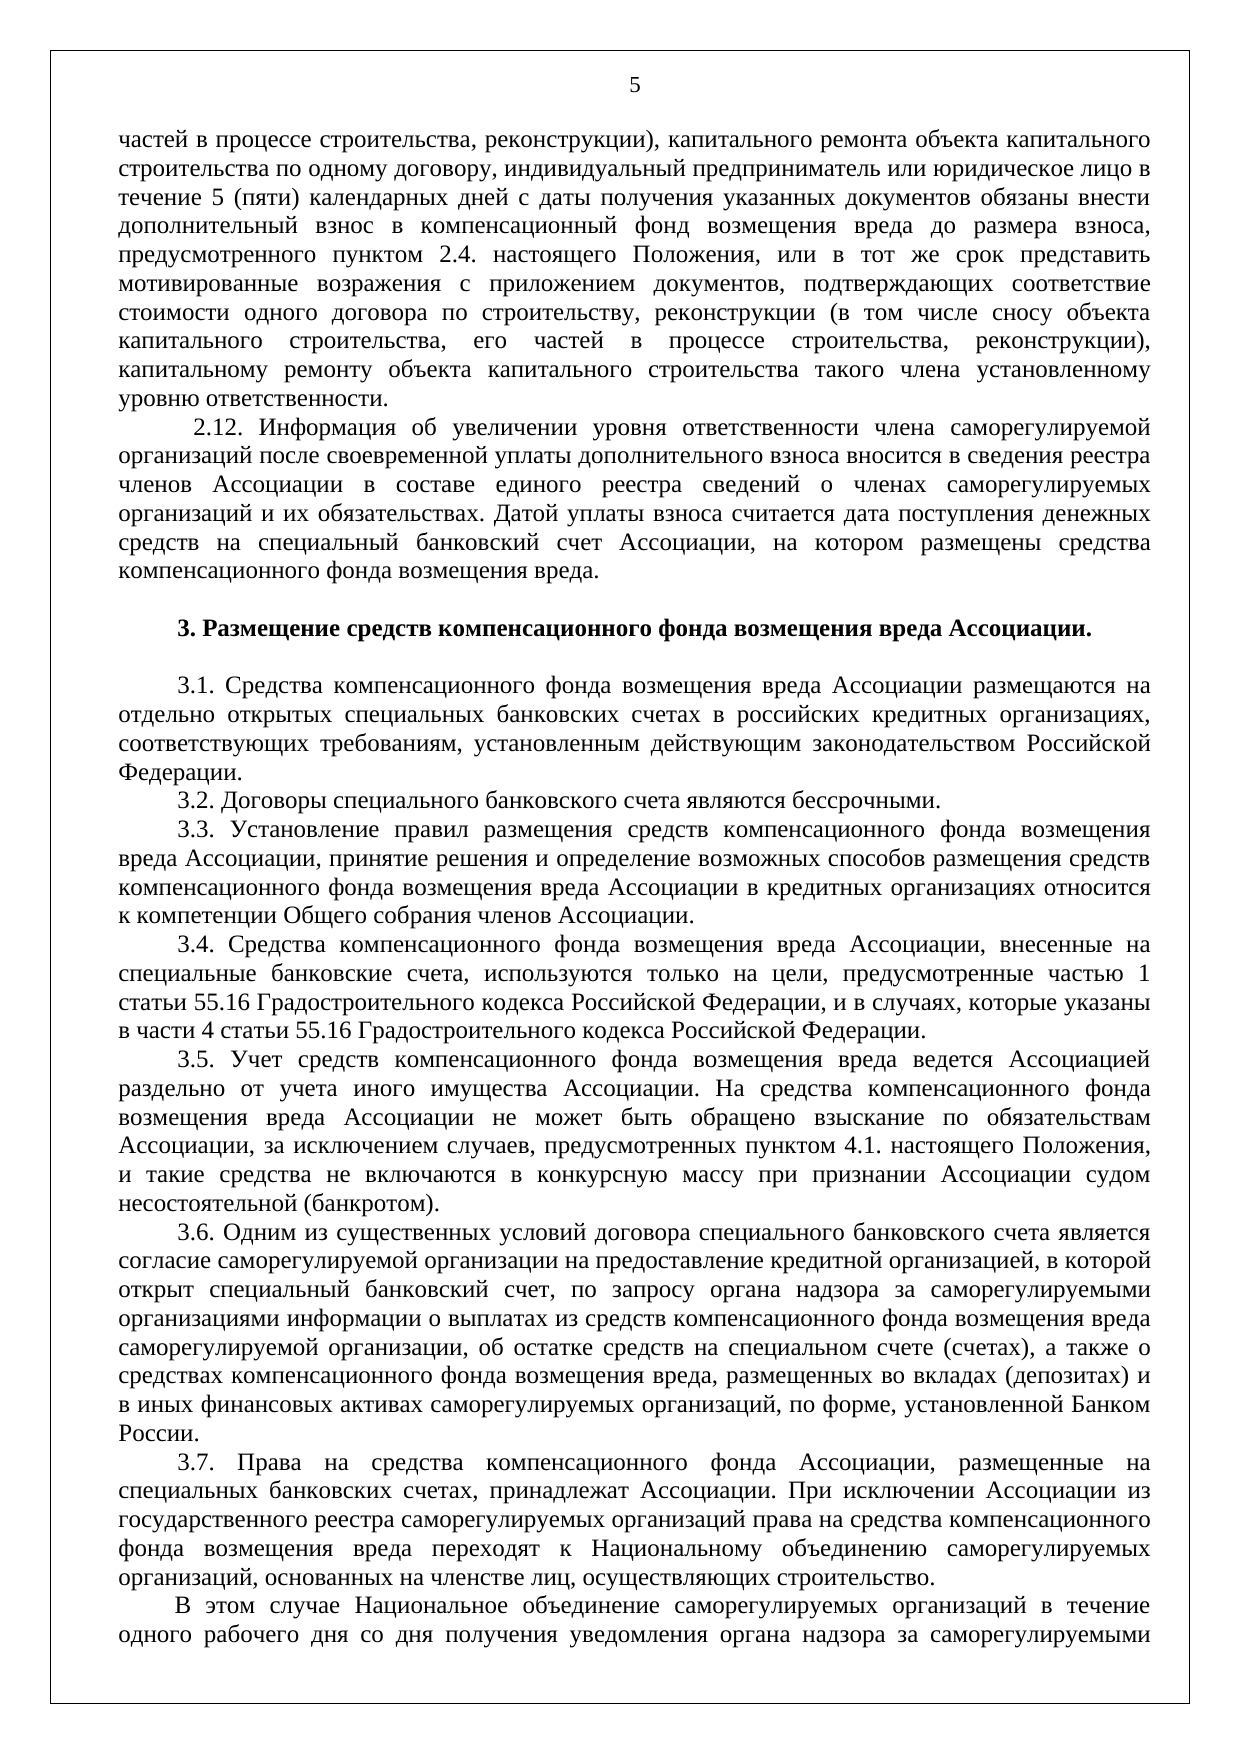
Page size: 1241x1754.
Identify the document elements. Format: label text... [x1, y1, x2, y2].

text 3. Размещение средств компенсационного фонда возмещения вреда Ассоциации. [118, 613, 1152, 642]
text 3.1. Средства компенсационного фонда возмещения вреда Ассоциации размещаются на отдельно открытых специальных банковских счетах в российских кредитных организациях, соответствующих требованиям, установленным действующим законодательством Российской Федерации. [118, 670, 1152, 785]
text 3.6. Одним из существенных условий договора специального банковского счета является согласие саморегулируемой организации на предоставление кредитной организацией, в которой открыт специальный банковский счет, по запросу органа надзора за саморегулируемыми организациями информации о выплатах из средств компенсационного фонда возмещения вреда саморегулируемой организации, об остатке средств на специальном счете (счетах), а также о средствах компенсационного фонда возмещения вреда, размещенных во вкладах (депозитах) и в иных финансовых активах саморегулируемых организаций, по форме, установленной Банком России. [118, 1217, 1152, 1447]
text 2.12. Информация об увеличении уровня ответственности члена саморегулируемой организаций после своевременной уплаты дополнительного взноса вносится в сведения реестра членов Ассоциации в составе единого реестра сведений о членах саморегулируемых организаций и их обязательствах. Датой уплаты взноса считается дата поступления денежных средств на специальный банковский счет Ассоциации, на котором размещены средства компенсационного фонда возмещения вреда. [118, 412, 1152, 584]
text 3.7. Права на средства компенсационного фонда Ассоциации, размещенные на специальных банковских счетах, принадлежат Ассоциации. При исключении Ассоциации из государственного реестра саморегулируемых организаций права на средства компенсационного фонда возмещения вреда переходят к Национальному объединению саморегулируемых организаций, основанных на членстве лиц, осуществляющих строительство. [118, 1447, 1152, 1590]
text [118, 1590, 1152, 1648]
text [118, 124, 1152, 412]
text 3.2. Договоры специального банковского счета являются бессрочными. [118, 785, 1152, 814]
text 3.3. Установление правил размещения средств компенсационного фонда возмещения вреда Ассоциации, принятие решения и определение возможных способов размещения средств компенсационного фонда возмещения вреда Ассоциации в кредитных организациях относится к компетенции Общего собрания членов Ассоциации. [118, 814, 1152, 929]
text 3.5. Учет средств компенсационного фонда возмещения вреда ведется Ассоциацией раздельно от учета иного имущества Ассоциации. На средства компенсационного фонда возмещения вреда Ассоциации не может быть обращено взыскание по обязательствам Ассоциации, за исключением случаев, предусмотренных пунктом 4.1. настоящего Положения, и такие средства не включаются в конкурсную массу при признании Ассоциации судом несостоятельной (банкротом). [118, 1044, 1152, 1217]
text 3.4. Средства компенсационного фонда возмещения вреда Ассоциации, внесенные на специальные банковские счета, используются только на цели, предусмотренные частью 1 статьи 55.16 Градостроительного кодекса Российской Федерации, и в случаях, которые указаны в части 4 статьи 55.16 Градостроительного кодекса Российской Федерации. [118, 929, 1152, 1044]
